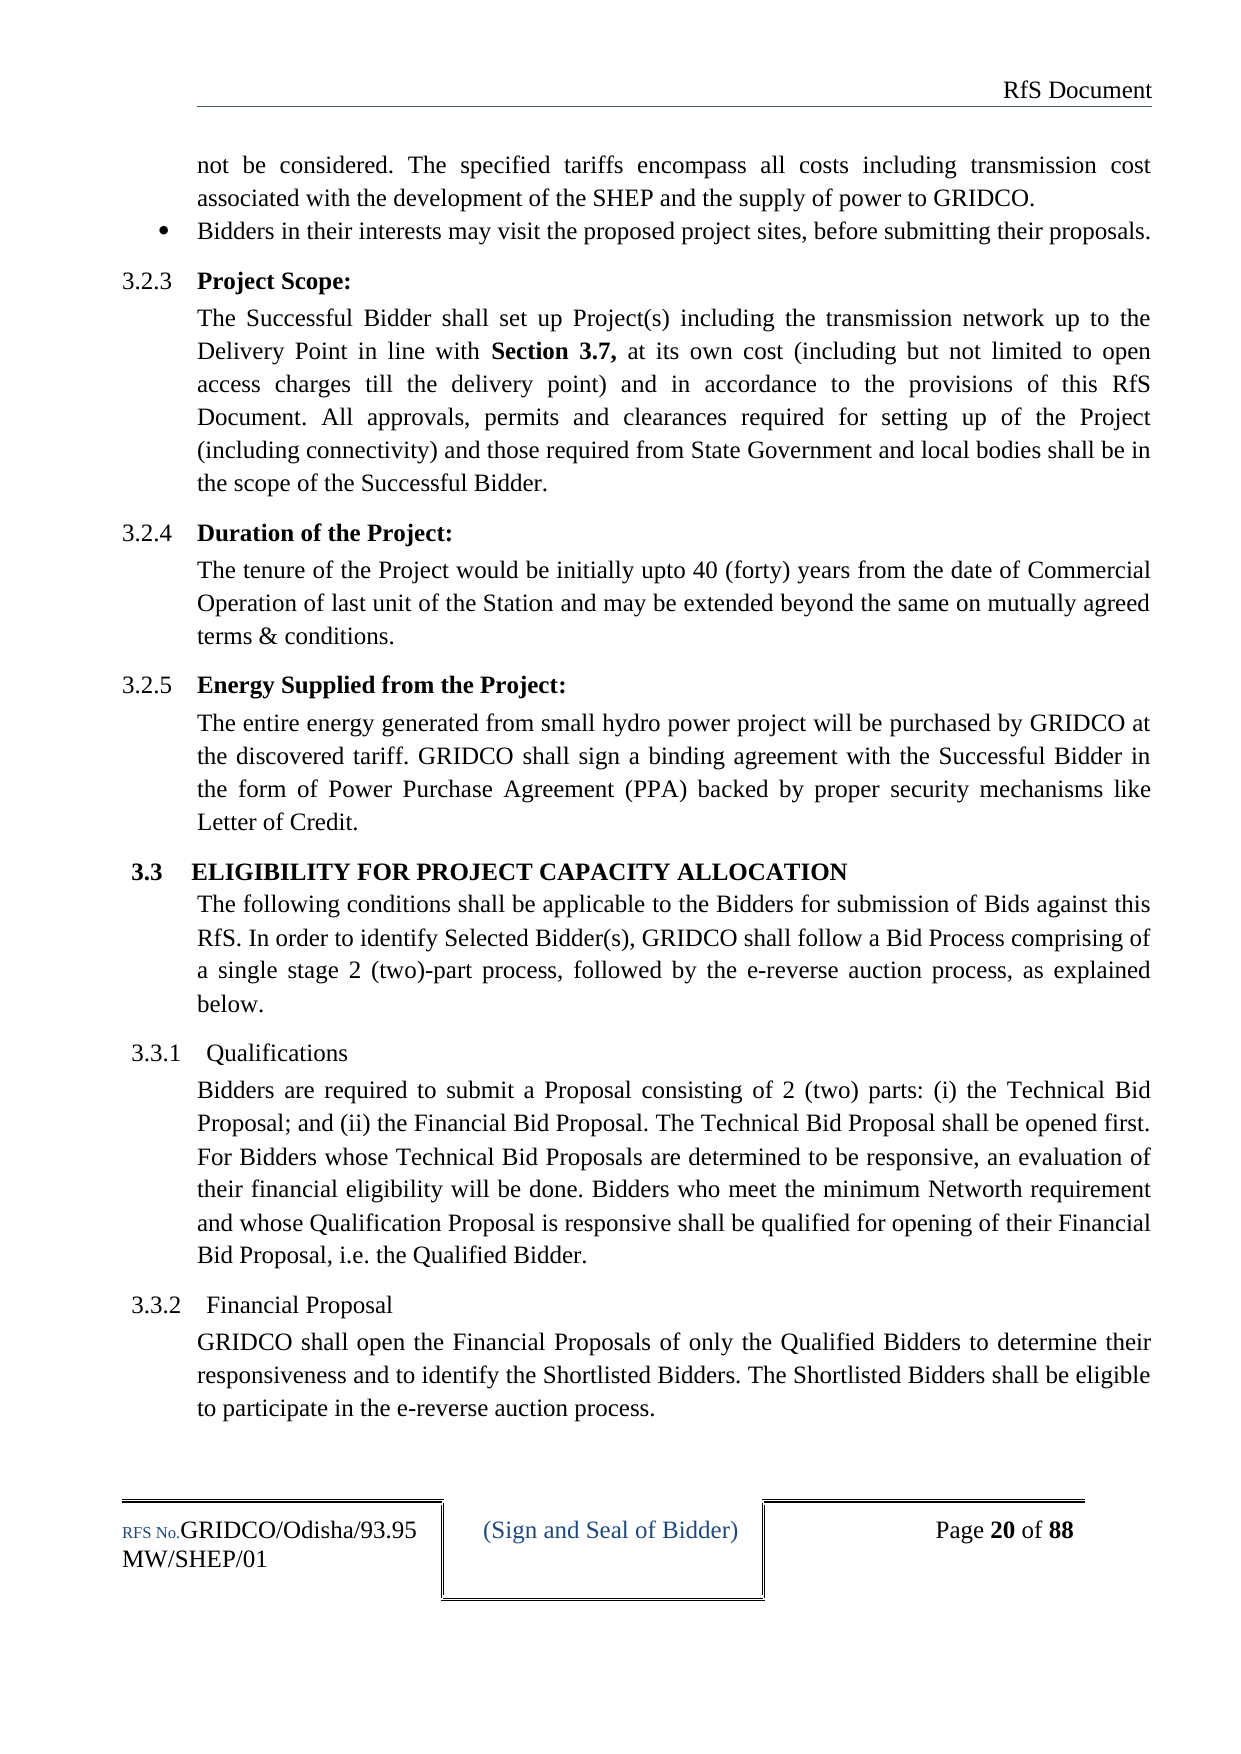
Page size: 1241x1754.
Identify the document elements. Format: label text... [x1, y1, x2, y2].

list Bidders in their interests may visit the proposed project sites, before submitting their proposals. [159, 216, 1152, 245]
subtitle Project Scope: [122, 266, 1152, 294]
text GRIDCO shall open the Financial Proposals of only the Qualified Bidders to determine their responsiveness and to identify the Shortlisted Bidders. The Shortlisted Bidders shall be eligible to participate in the e-reverse auction process. [197, 1327, 1152, 1422]
subtitle Energy Supplied from the Project: [122, 671, 1152, 699]
subtitle Eligibility for Project Capacity Allocation [131, 857, 1152, 885]
text The entire energy generated from small hydro power project will be purchased by GRIDCO at the discovered tariff. GRIDCO shall sign a binding agreement with the Successful Bidder in the form of Power Purchase Agreement (PPA) backed by proper security mechanisms like Letter of Credit. [197, 708, 1152, 836]
text The Successful Bidder shall set up Project(s) including the transmission network up to the Delivery Point in line with Section 3.7, at its own cost (including but not limited to open access charges till the delivery point) and in accordance to the provisions of this RfS Document. All approvals, permits and clearances required for setting up of the Project (including connectivity) and those required from State Government and local bodies shall be in the scope of the Successful Bidder. [197, 303, 1152, 497]
subtitle Qualifications [131, 1038, 1152, 1067]
subtitle Duration of the Project: [122, 518, 1152, 546]
text Bidders are required to submit a Proposal consisting of 2 (two) parts: (i) the Technical Bid Proposal; and (ii) the Financial Bid Proposal. The Technical Bid Proposal shall be opened first. For Bidders whose Technical Bid Proposals are determined to be responsive, an evaluation of their financial eligibility will be done. Bidders who meet the minimum Networth requirement and whose Qualification Proposal is responsive shall be qualified for opening of their Financial Bid Proposal, i.e. the Qualified Bidder. [197, 1076, 1152, 1269]
text The following conditions shall be applicable to the Bidders for submission of Bids against this RfS. In order to identify Selected Bidder(s), GRIDCO shall follow a Bid Process comprising of a single stage 2 (two)-part process, followed by the e-reverse auction process, as explained below. [197, 889, 1152, 1017]
text The tenure of the Project would be initially upto 40 (forty) years from the date of Commercial Operation of last unit of the Station and may be extended beyond the same on mutually agreed terms & conditions. [197, 555, 1152, 650]
subtitle Financial Proposal [131, 1290, 1152, 1319]
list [159, 150, 1152, 212]
